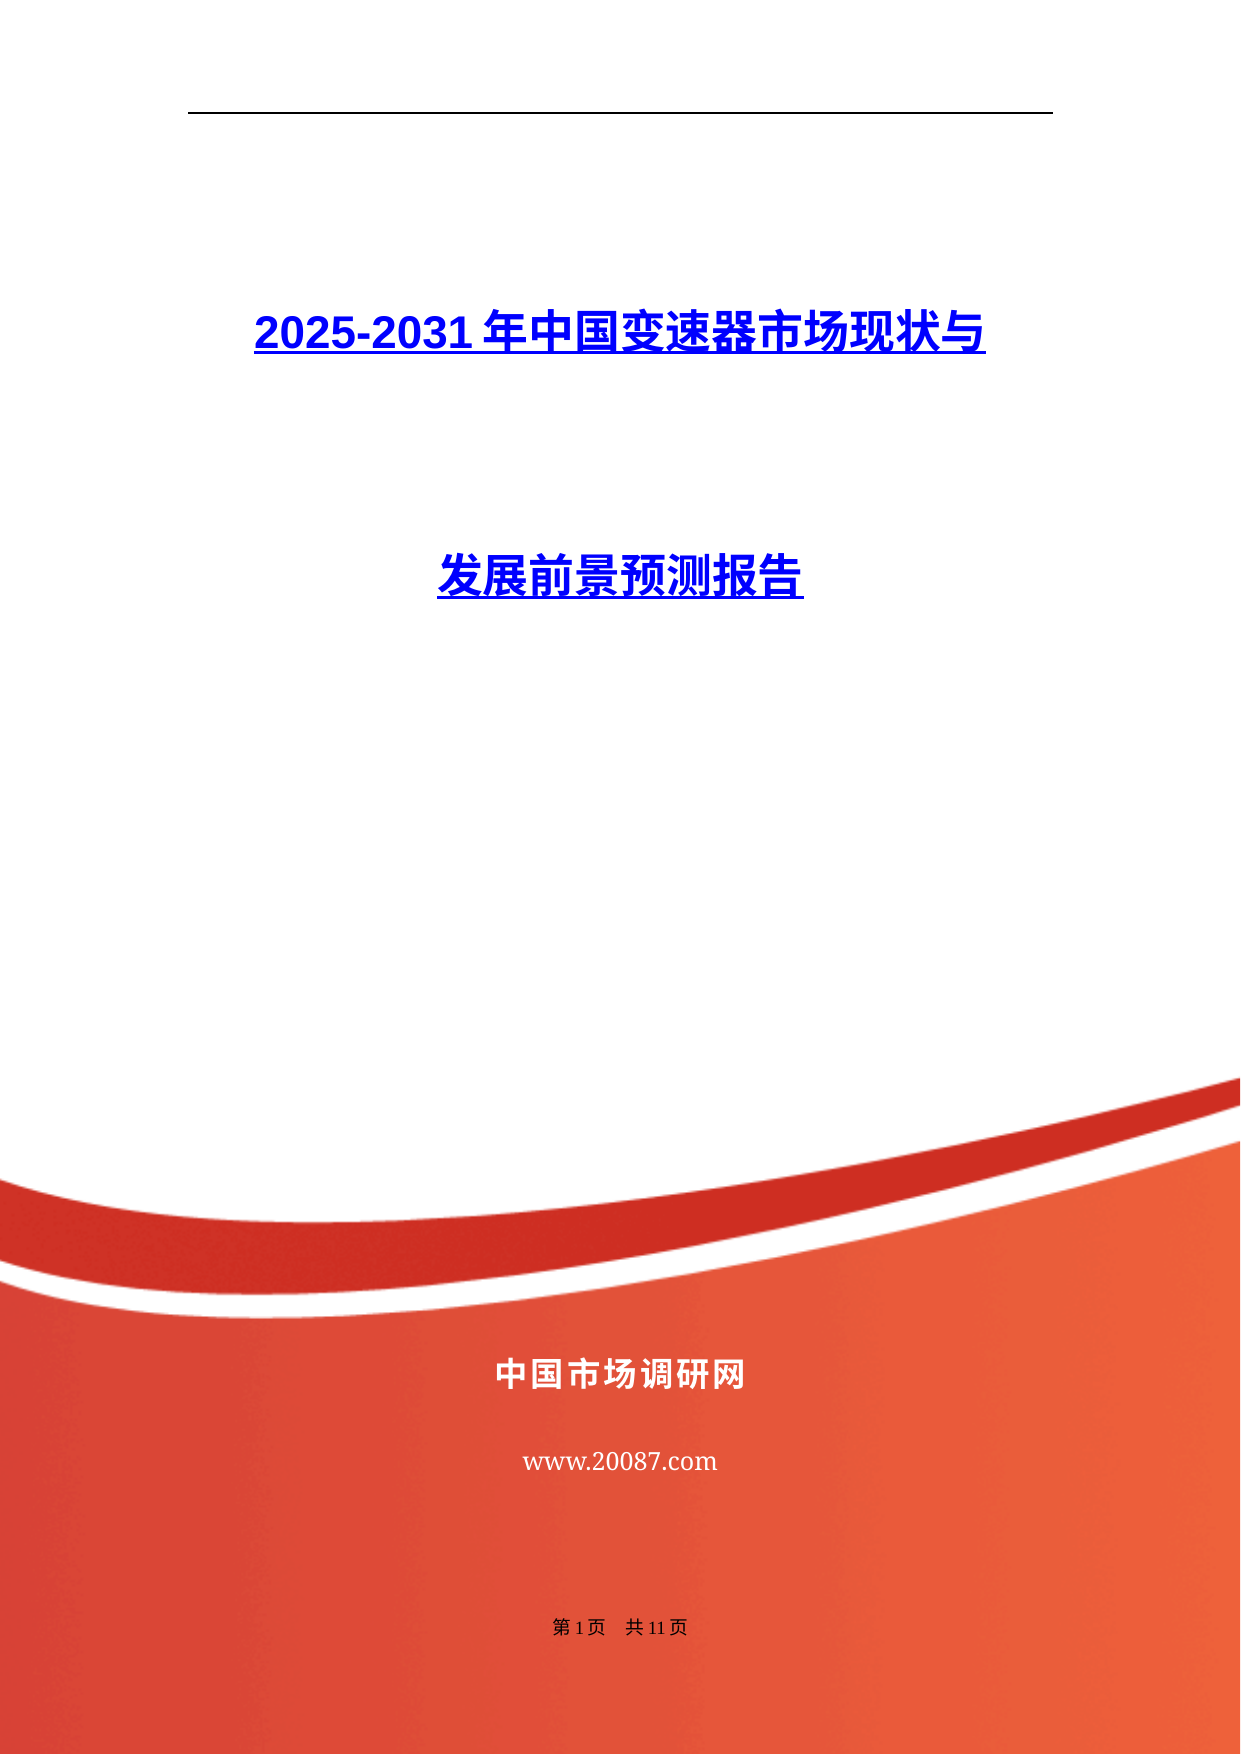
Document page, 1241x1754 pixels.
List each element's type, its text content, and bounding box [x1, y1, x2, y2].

subtitle 中国市场调研网 [187, 1339, 1053, 1404]
picture [0, 1006, 1241, 1754]
table_header 2025-2031年中国变速器市场现状与发展前景预测报告 [188, 207, 1053, 773]
text www.20087.com [187, 1428, 1053, 1493]
